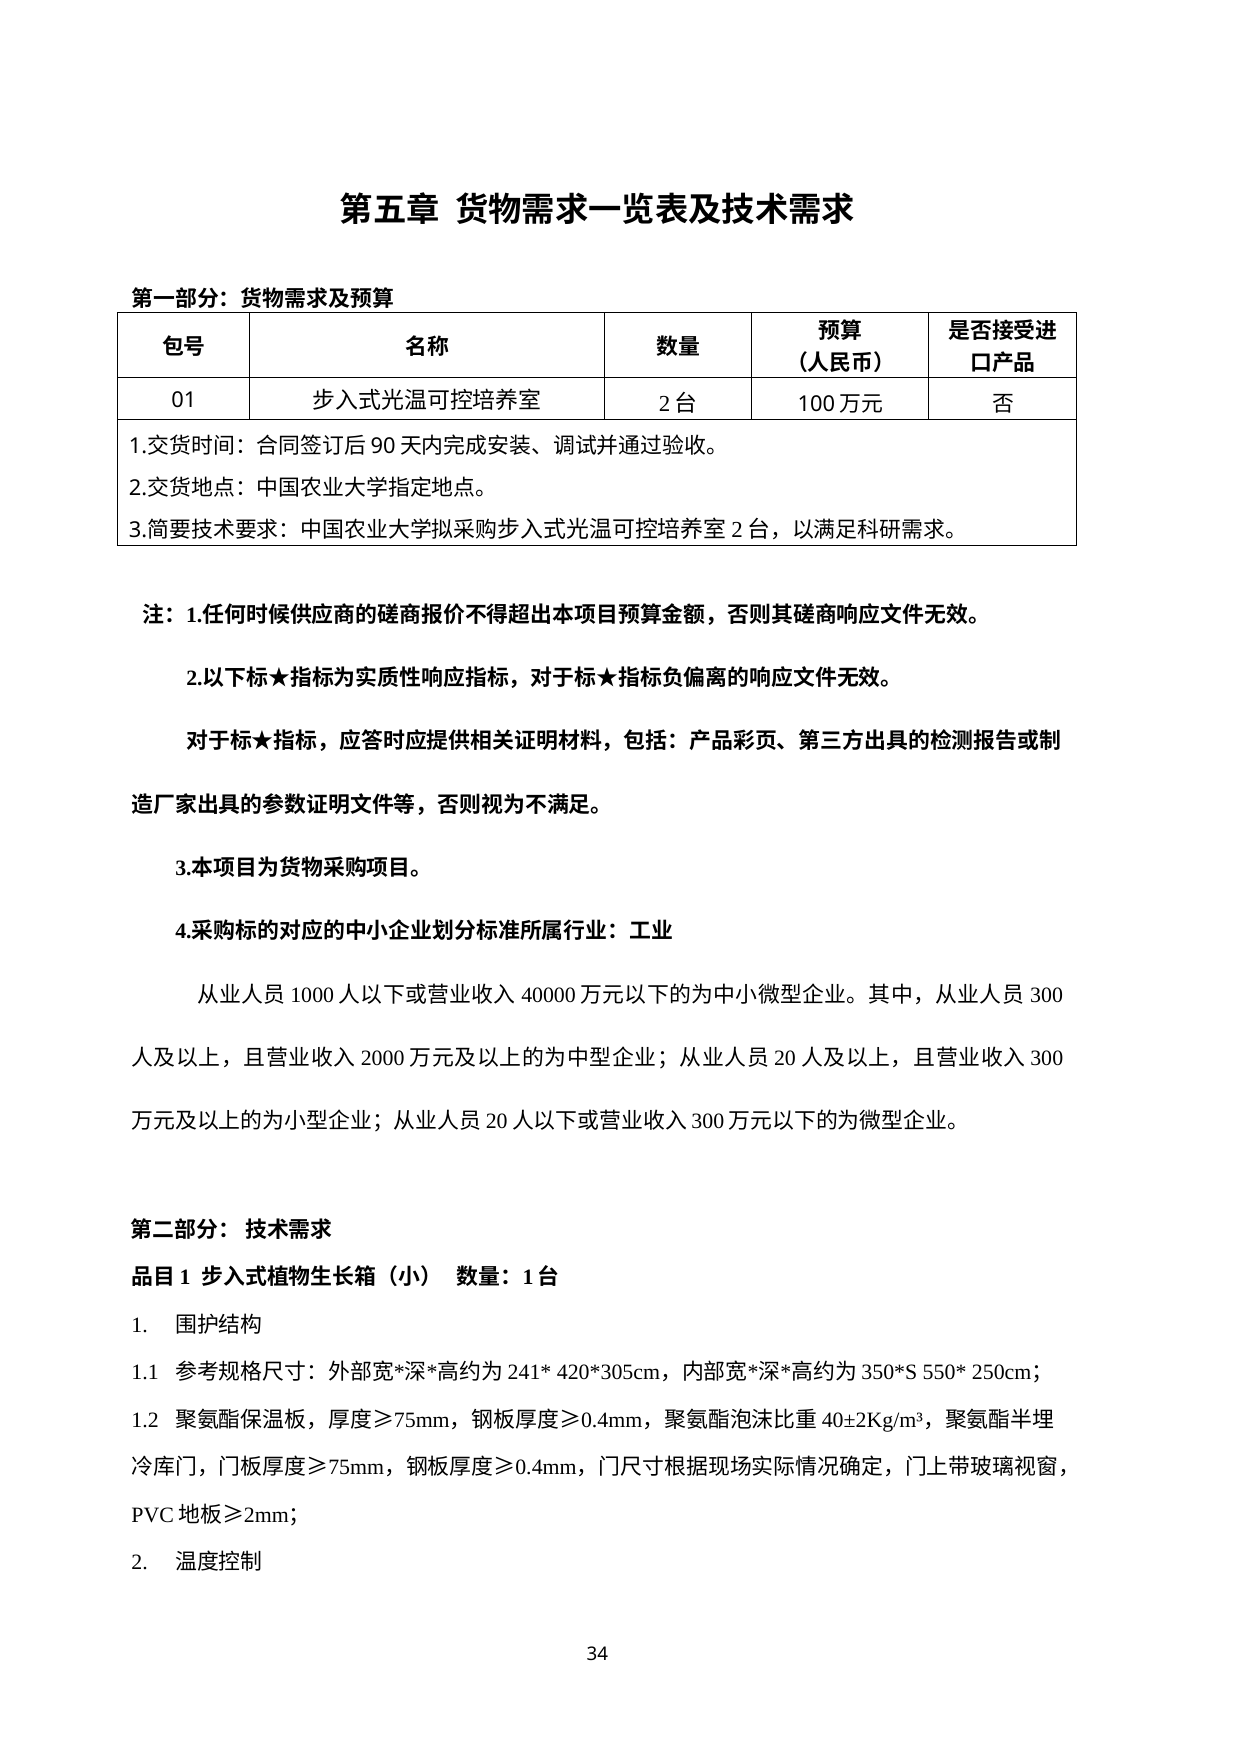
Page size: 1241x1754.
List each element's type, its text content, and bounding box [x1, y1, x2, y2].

text 第二部分： 技术需求 [131, 1212, 1063, 1243]
table_cell 2台 [605, 378, 751, 419]
table_cell 1.交货时间：合同签订后90天内完成安装、调试并通过验收。 2.交货地点：中国农业大学指定地点。 3.简要技术要求：中国农业大学拟采购步入式光温可控培养室2台，以满足科研需求。 [118, 420, 1076, 545]
table_header 包号 [118, 313, 249, 377]
text 从业人员1000人以下或营业收入40000万元以下的为中小微型企业。其中，从业人员300人及以上，且营业收入2000万元及以上的为中型企业；从业人员20人及以上，且营业收入300万元及以上的为小型企业；从业人员20人以下或营业收入300万元以下的为微型企业。 [131, 977, 1063, 1135]
text 1.1 参考规格尺寸：外部宽*深*高约为241* 420*305cm，内部宽*深*高约为350*S 550* 250cm； [131, 1354, 1063, 1386]
table_cell 01 [118, 378, 249, 419]
table_header 是否接受进口产品 [929, 313, 1076, 377]
text 注：1.任何时候供应商的磋商报价不得超出本项目预算金额，否则其磋商响应文件无效。 [131, 597, 1063, 628]
text 1.2 聚氨酯保温板，厚度≥75mm，钢板厚度≥0.4mm，聚氨酯泡沫比重40±2Kg/m³，聚氨酯半埋冷库门，门板厚度≥75mm，钢板厚度≥0.4mm，门尺寸根据现场实际情况确定，门上带玻璃视窗，PVC地板≥2mm； [131, 1402, 1063, 1528]
text 对于标★指标，应答时应提供相关证明材料，包括：产品彩页、第三方出具的检测报告或制造厂家出具的参数证明文件等，否则视为不满足。 [131, 723, 1063, 818]
table_cell 否 [929, 378, 1076, 419]
subtitle 第五章 货物需求一览表及技术需求 [131, 183, 1063, 231]
text 1. 围护结构 [131, 1307, 1063, 1338]
table_cell 步入式光温可控培养室 [250, 378, 604, 419]
table_cell 100万元 [752, 378, 928, 419]
text 2.以下标★指标为实质性响应指标，对于标★指标负偏离的响应文件无效。 [131, 660, 1063, 692]
table_header 预算 （人民币） [752, 313, 928, 377]
text 4.采购标的对应的中小企业划分标准所属行业：工业 [131, 913, 1063, 945]
table_header 名称 [250, 313, 604, 377]
text 品目1 步入式植物生长箱（小） 数量：1台 [131, 1259, 1063, 1291]
text 第一部分：货物需求及预算 [131, 281, 1063, 312]
table_header 数量 [605, 313, 751, 377]
text 2. 温度控制 [131, 1544, 1063, 1576]
text 3.本项目为货物采购项目。 [131, 850, 1063, 882]
